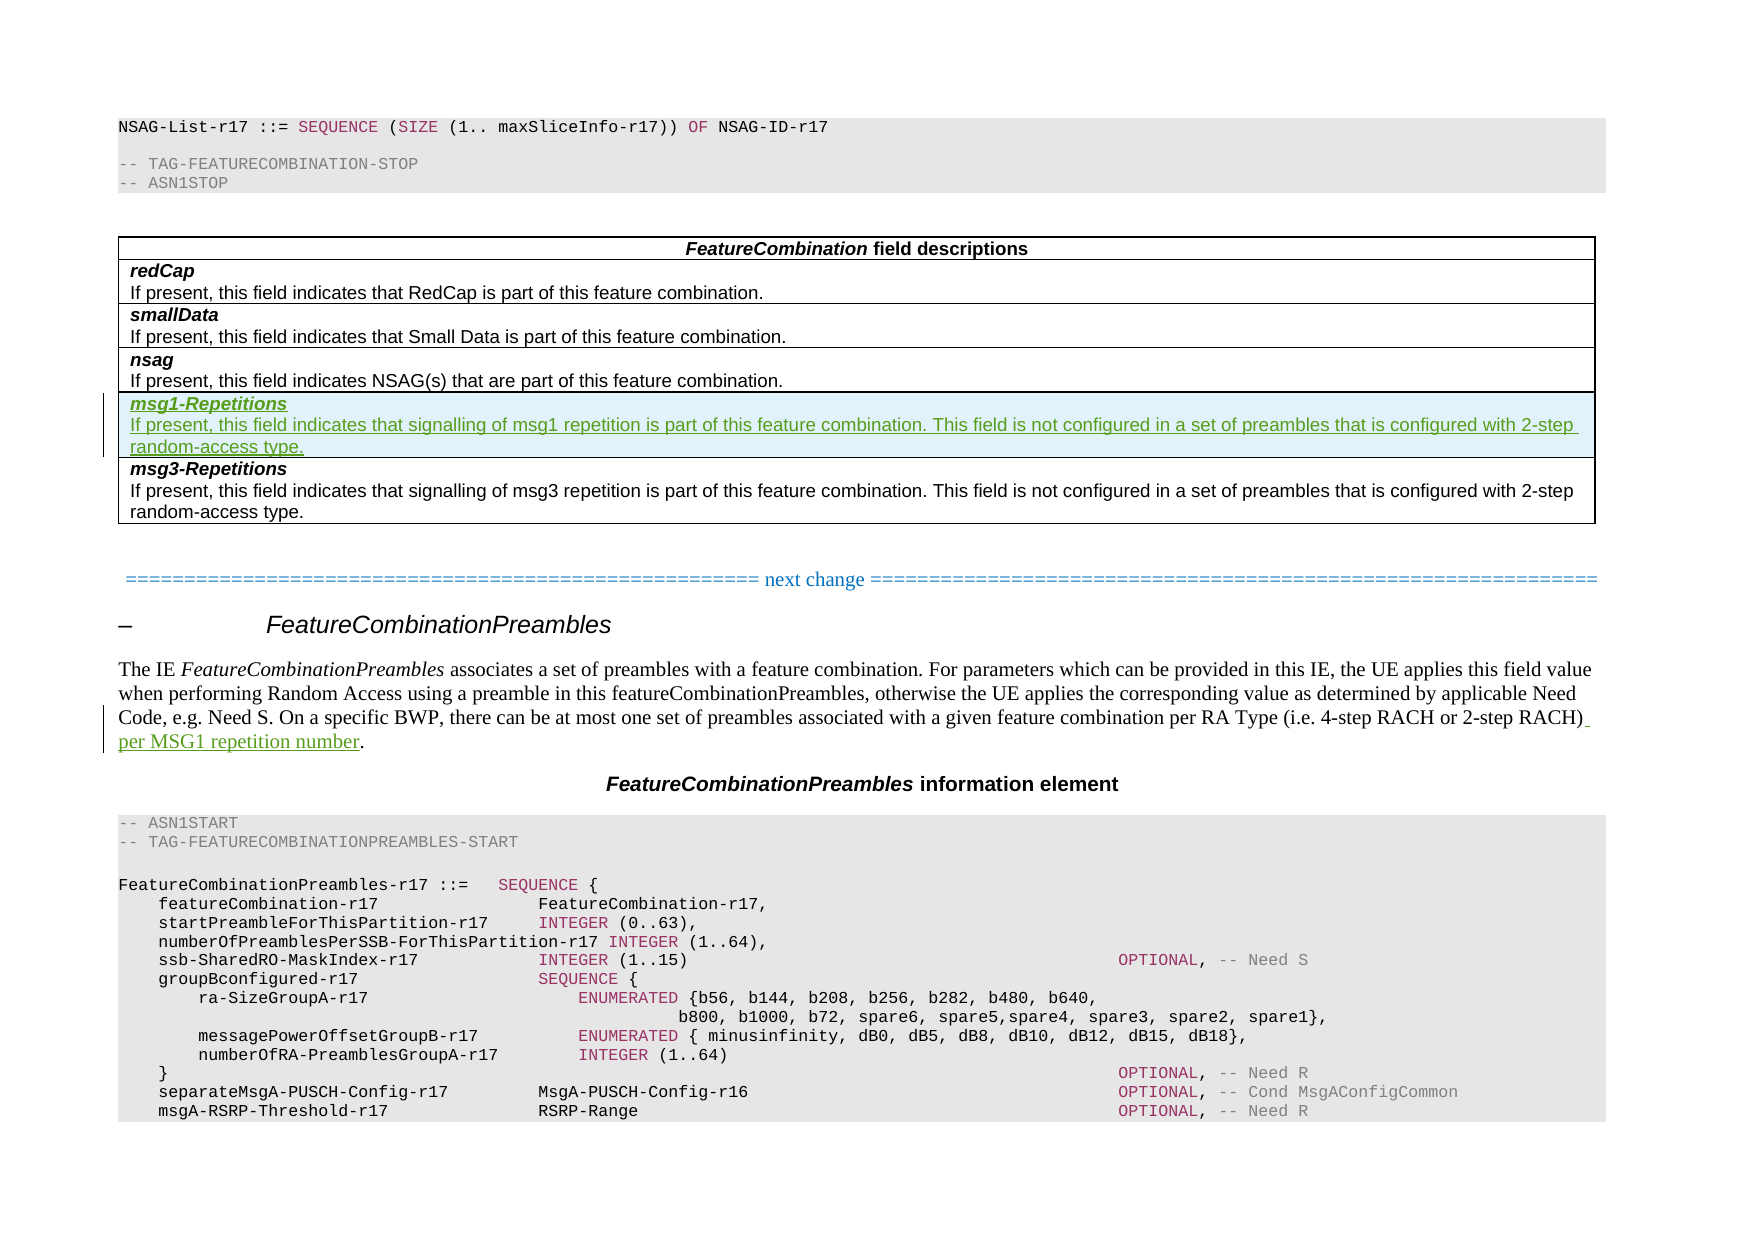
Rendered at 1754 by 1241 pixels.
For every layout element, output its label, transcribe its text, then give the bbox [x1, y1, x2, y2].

text ra-SizeGroupA-r17 ENUMERATED {b56, b144, b208, b256, b282, b480, b640, [118, 990, 1606, 1008]
table_cell msg3-Repetitions If present, this field indicates that signalling of msg3 repetition is part of this feature combination. This field is not configured in a set of preambles that is configured with 2-step random-access type. [119, 458, 1594, 523]
text separateMsgA-PUSCH-Config-r17 MsgA-PUSCH-Config-r16 OPTIONAL, -- Cond MsgAConfigCommon [118, 1084, 1606, 1103]
text – FeatureCombinationPreambles [118, 609, 1606, 638]
text FeatureCombinationPreambles information element [118, 772, 1606, 796]
text b800, b1000, b72, spare6, spare5,spare4, spare3, spare2, spare1}, [118, 1008, 1606, 1027]
text -- ASN1STOP [118, 175, 1606, 193]
text NSAG-List-r17 ::= SEQUENCE (SIZE (1.. maxSliceInfo-r17)) OF NSAG-ID-r17 [118, 118, 1606, 137]
text -- TAG-FEATURECOMBINATIONPREAMBLES-START [118, 834, 1606, 852]
text groupBconfigured-r17 SEQUENCE { [118, 971, 1606, 990]
text -- ASN1START [118, 815, 1606, 834]
table_cell nsag If present, this field indicates NSAG(s) that are part of this feature combination. [119, 348, 1594, 391]
table_header FeatureCombination field descriptions [119, 238, 1594, 259]
text numberOfRA-PreamblesGroupA-r17 INTEGER (1..64) [118, 1046, 1606, 1065]
table_cell redCap If present, this field indicates that RedCap is part of this feature combination. [119, 260, 1594, 303]
text ====================================================== next change ============================================================== [118, 567, 1606, 591]
text startPreambleForThisPartition-r17 INTEGER (0..63), [118, 914, 1606, 933]
text } OPTIONAL, -- Need R [118, 1065, 1606, 1084]
text FeatureCombinationPreambles-r17 ::= SEQUENCE { [118, 877, 1606, 895]
table_cell smallData If present, this field indicates that Small Data is part of this feature combination. [119, 304, 1594, 347]
text msgA-RSRP-Threshold-r17 RSRP-Range OPTIONAL, -- Need R [118, 1103, 1606, 1122]
text numberOfPreamblesPerSSB-ForThisPartition-r17 INTEGER (1..64), [118, 933, 1606, 952]
text -- TAG-FEATURECOMBINATION-STOP [118, 156, 1606, 175]
text messagePowerOffsetGroupB-r17 ENUMERATED { minusinfinity, dB0, dB5, dB8, dB10, dB12, dB15, dB18}, [118, 1027, 1606, 1046]
text ssb-SharedRO-MaskIndex-r17 INTEGER (1..15) OPTIONAL, -- Need S [118, 952, 1606, 971]
text The IE FeatureCombinationPreambles associates a set of preambles with a feature combination. For parameters which can be provided in this IE, the UE applies this field value when performing Random Access using a preamble in this featureCombinationPreambles, otherwise the UE applies the corresponding value as determined by applicable Need Code, e.g. Need S. On a specific BWP, there can be at most one set of preambles associated with a given feature combination per RA Type (i.e. 4-step RACH or 2-step RACH). [118, 657, 1606, 753]
text featureCombination-r17 FeatureCombination-r17, [118, 895, 1606, 914]
